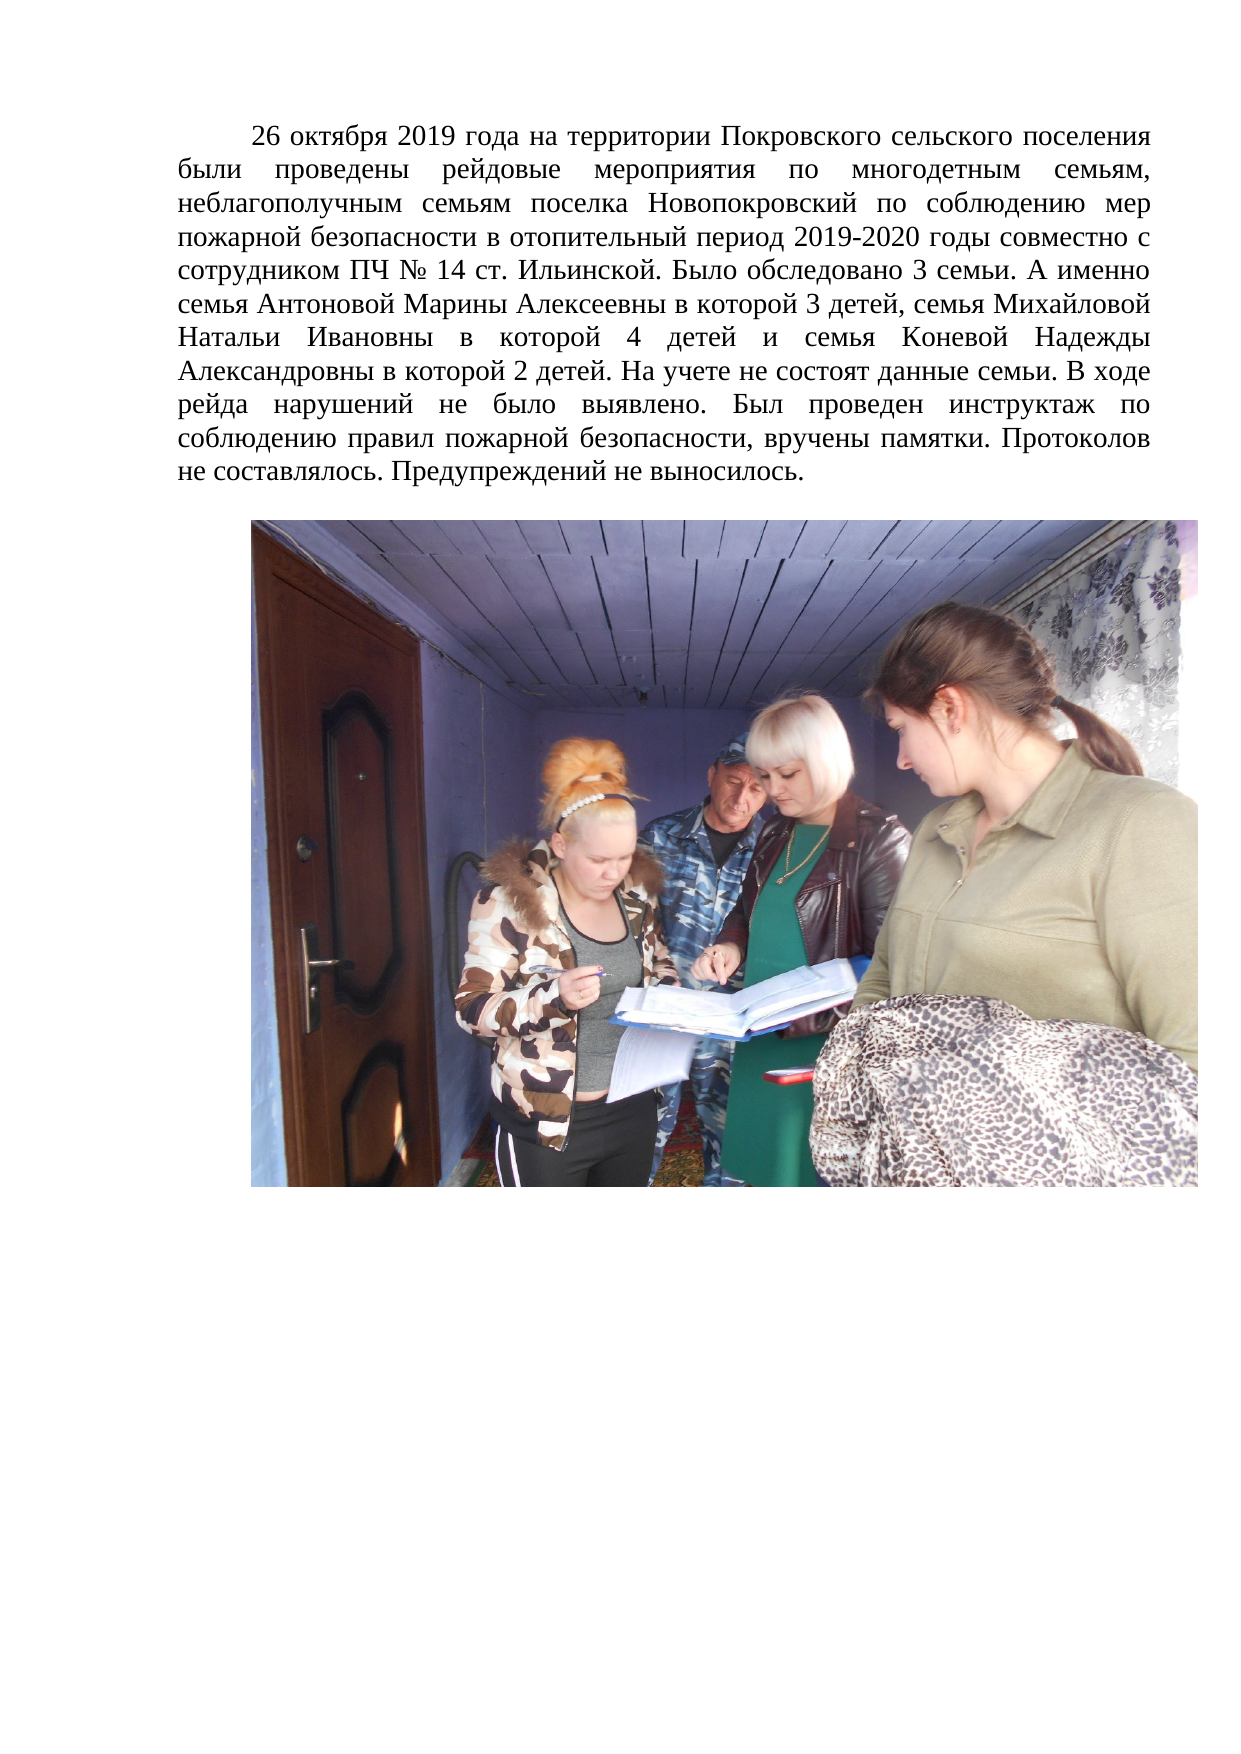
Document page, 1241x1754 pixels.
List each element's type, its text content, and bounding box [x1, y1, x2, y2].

text 26 октября 2019 года на территории Покровского сельского поселения были проведены рейдовые мероприятия по многодетным семьям, неблагополучным семьям поселка Новопокровский по соблюдению мер пожарной безопасности в отопительный период 2019-2020 годы совместно с сотрудником ПЧ № 14 ст. Ильинской. Было обследовано 3 семьи. А именно семья Антоновой Марины Алексеевны в которой 3 детей, семья Михайловой Натальи Ивановны в которой 4 детей и семья Коневой Надежды Александровны в которой 2 детей. На учете не состоят данные семьи. В ходе рейда нарушений не было выявлено. Был проведен инструктаж по соблюдению правил пожарной безопасности, вручены памятки. Протоколов не составлялось. Предупреждений не выносилось. [177, 118, 1152, 487]
picture [251, 520, 1198, 1187]
